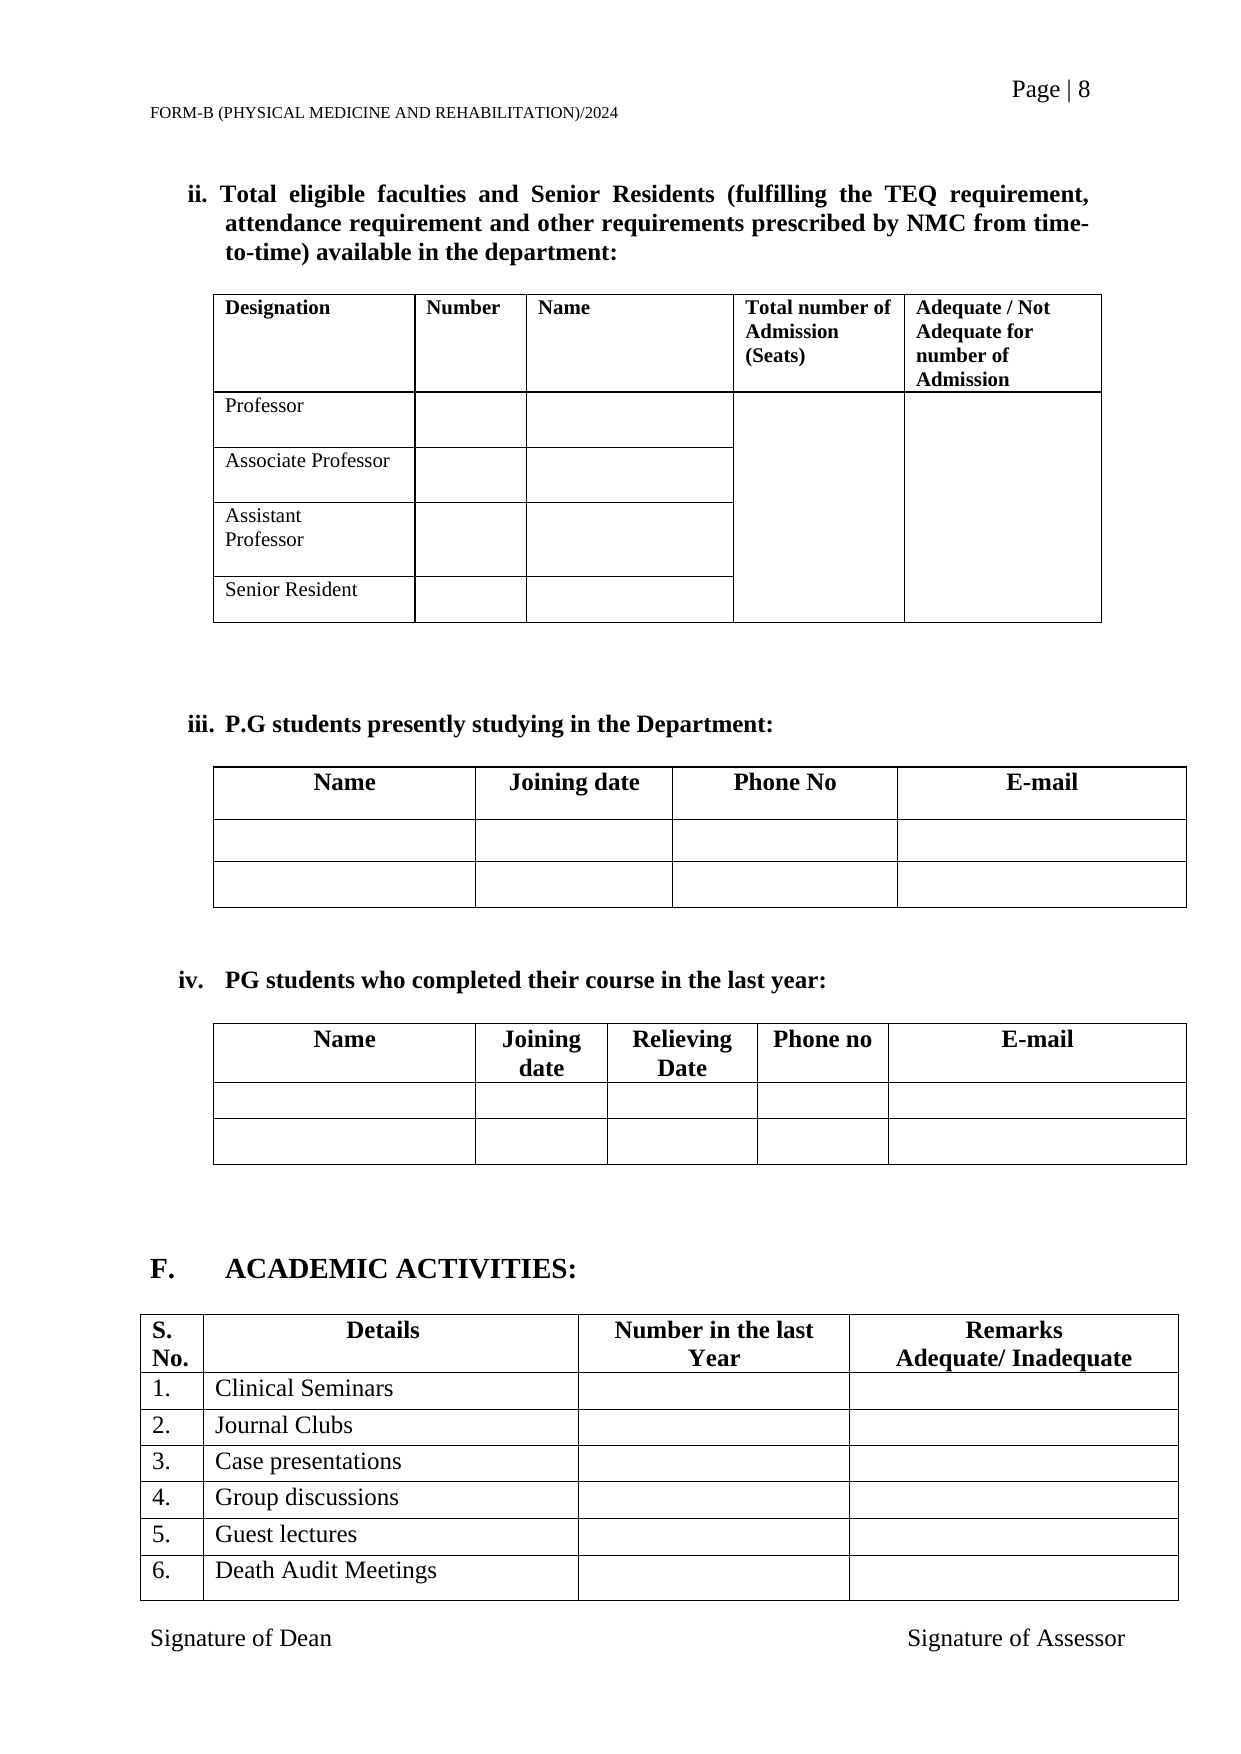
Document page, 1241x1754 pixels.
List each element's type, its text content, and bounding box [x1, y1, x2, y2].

table_cell Guest lectures [204, 1519, 578, 1554]
table_cell [758, 1083, 888, 1118]
table_cell [673, 820, 897, 861]
table_cell [527, 503, 733, 576]
table_cell [850, 1556, 1178, 1600]
table_header Name [214, 768, 475, 819]
table_cell [579, 1446, 849, 1481]
table_cell Journal Clubs [204, 1410, 578, 1445]
table_header Adequate / Not Adequate for number of Admission [905, 295, 1101, 391]
table_header Number [416, 295, 526, 391]
table_cell [850, 1410, 1178, 1445]
table_cell Case presentations [204, 1446, 578, 1481]
table_cell [214, 1083, 475, 1118]
table_cell [214, 820, 475, 861]
table_cell [898, 862, 1186, 907]
table_header Designation [214, 295, 414, 391]
table_cell [527, 448, 733, 502]
table_cell [416, 393, 526, 447]
text iii. P.G students presently studying in the Department: [187, 709, 1090, 738]
table_cell [214, 1119, 475, 1164]
text F. ACADEMIC ACTIVITIES: [150, 1251, 1090, 1285]
table_cell [758, 1119, 888, 1164]
table_cell [673, 862, 897, 907]
table_header E-mail [898, 768, 1186, 819]
table_cell [476, 1083, 607, 1118]
table_cell [850, 1446, 1178, 1481]
table_cell [889, 1083, 1186, 1118]
table_cell [416, 577, 526, 622]
table_cell [527, 393, 733, 447]
table_cell [579, 1556, 849, 1600]
table_cell Death Audit Meetings [204, 1556, 578, 1600]
table_cell [527, 577, 733, 622]
table_cell Group discussions [204, 1482, 578, 1518]
table_cell Associate Professor [214, 448, 414, 502]
table_header Number in the last Year [579, 1315, 849, 1372]
table_cell [476, 862, 672, 907]
table_cell [214, 862, 475, 907]
table_cell Senior Resident [214, 577, 414, 622]
table_cell [608, 1119, 757, 1164]
table_cell [734, 393, 904, 622]
table_cell 3. [141, 1446, 203, 1481]
table_cell [850, 1519, 1178, 1554]
table_header Remarks Adequate/ Inadequate [850, 1315, 1178, 1372]
table_cell 2. [141, 1410, 203, 1445]
table_cell [889, 1119, 1186, 1164]
table_cell [898, 820, 1186, 861]
table_cell Professor [214, 393, 414, 447]
table_header Total number of Admission (Seats) [734, 295, 904, 391]
table_cell [850, 1482, 1178, 1518]
table_cell [850, 1373, 1178, 1409]
table_cell [579, 1373, 849, 1409]
text ii. Total eligible faculties and Senior Residents (fulfilling the TEQ requirement, attendance requirement and other requirements prescribed by NMC from time-to-time) available in the department: [187, 179, 1090, 265]
table_cell [579, 1410, 849, 1445]
table_cell [608, 1083, 757, 1118]
table_header Phone No [673, 768, 897, 819]
table_header Details [204, 1315, 578, 1372]
table_header Name [527, 295, 733, 391]
table_header Name [214, 1024, 475, 1082]
table_cell 1. [141, 1373, 203, 1409]
table_cell [905, 393, 1101, 622]
table_header Joining date [476, 1024, 607, 1082]
table_header S. No. [141, 1315, 203, 1372]
table_cell [416, 448, 526, 502]
table_cell [579, 1482, 849, 1518]
table_cell 4. [141, 1482, 203, 1518]
text iv. PG students who completed their course in the last year: [178, 965, 1090, 994]
table_cell 6. [141, 1556, 203, 1600]
table_cell [476, 1119, 607, 1164]
table_cell Assistant Professor [214, 503, 414, 576]
table_cell 5. [141, 1519, 203, 1554]
table_cell [476, 820, 672, 861]
table_header E-mail [889, 1024, 1186, 1082]
table_header Joining date [476, 768, 672, 819]
table_cell Clinical Seminars [204, 1373, 578, 1409]
table_header Relieving Date [608, 1024, 757, 1082]
table_header Phone no [758, 1024, 888, 1082]
table_cell [579, 1519, 849, 1554]
table_cell [416, 503, 526, 576]
